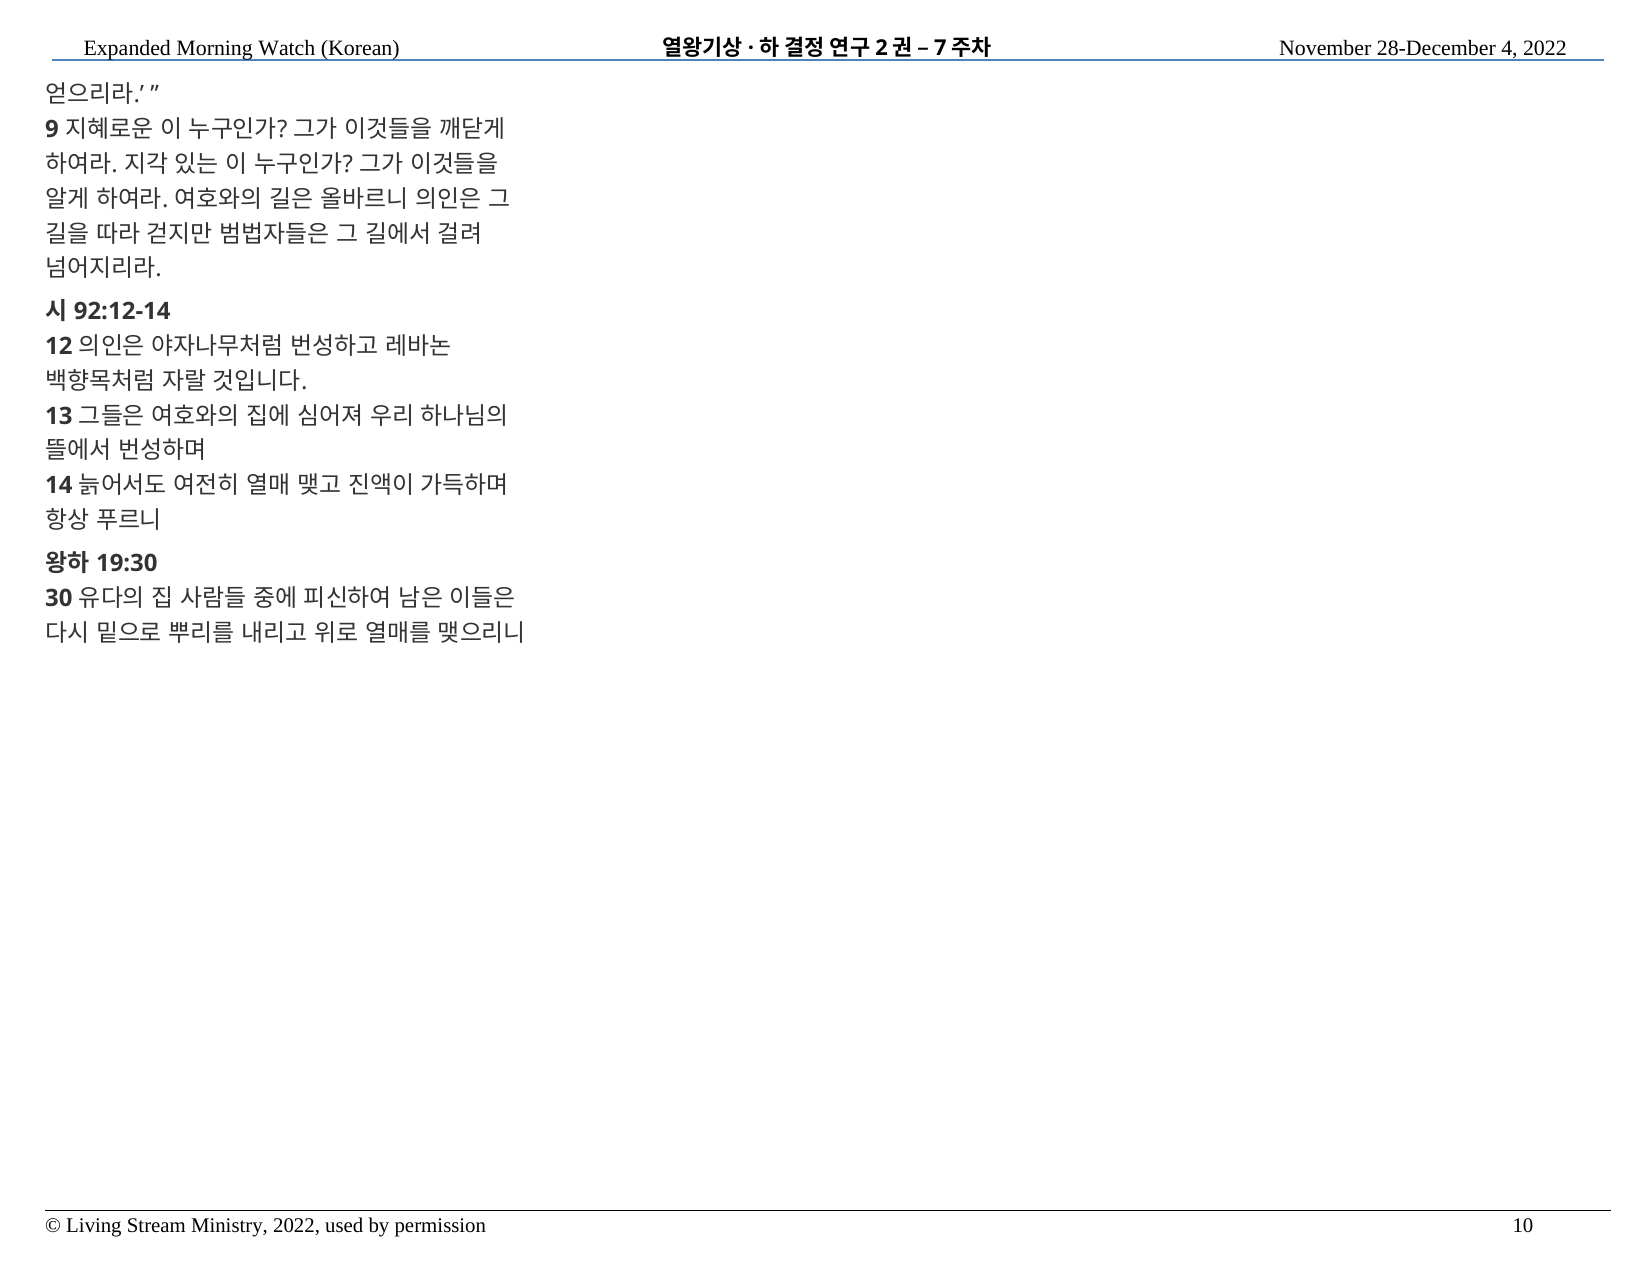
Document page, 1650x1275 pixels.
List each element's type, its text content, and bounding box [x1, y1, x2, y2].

list 시 92:12-14 12 의인은 야자나무처럼 번성하고 레바논 백향목처럼 자랄 것입니다. 13 그들은 여호와의 집에 심어져 우리 하나님의 뜰에서 번성하며 14 늙어서도 여전히 열매 맺고 진액이 가득하며 항상 푸르니 [45, 292, 535, 535]
list 왕하 19:30 30 유다의 집 사람들 중에 피신하여 남은 이들은 다시 밑으로 뿌리를 내리고 위로 열매를 맺으리니 [45, 544, 535, 648]
